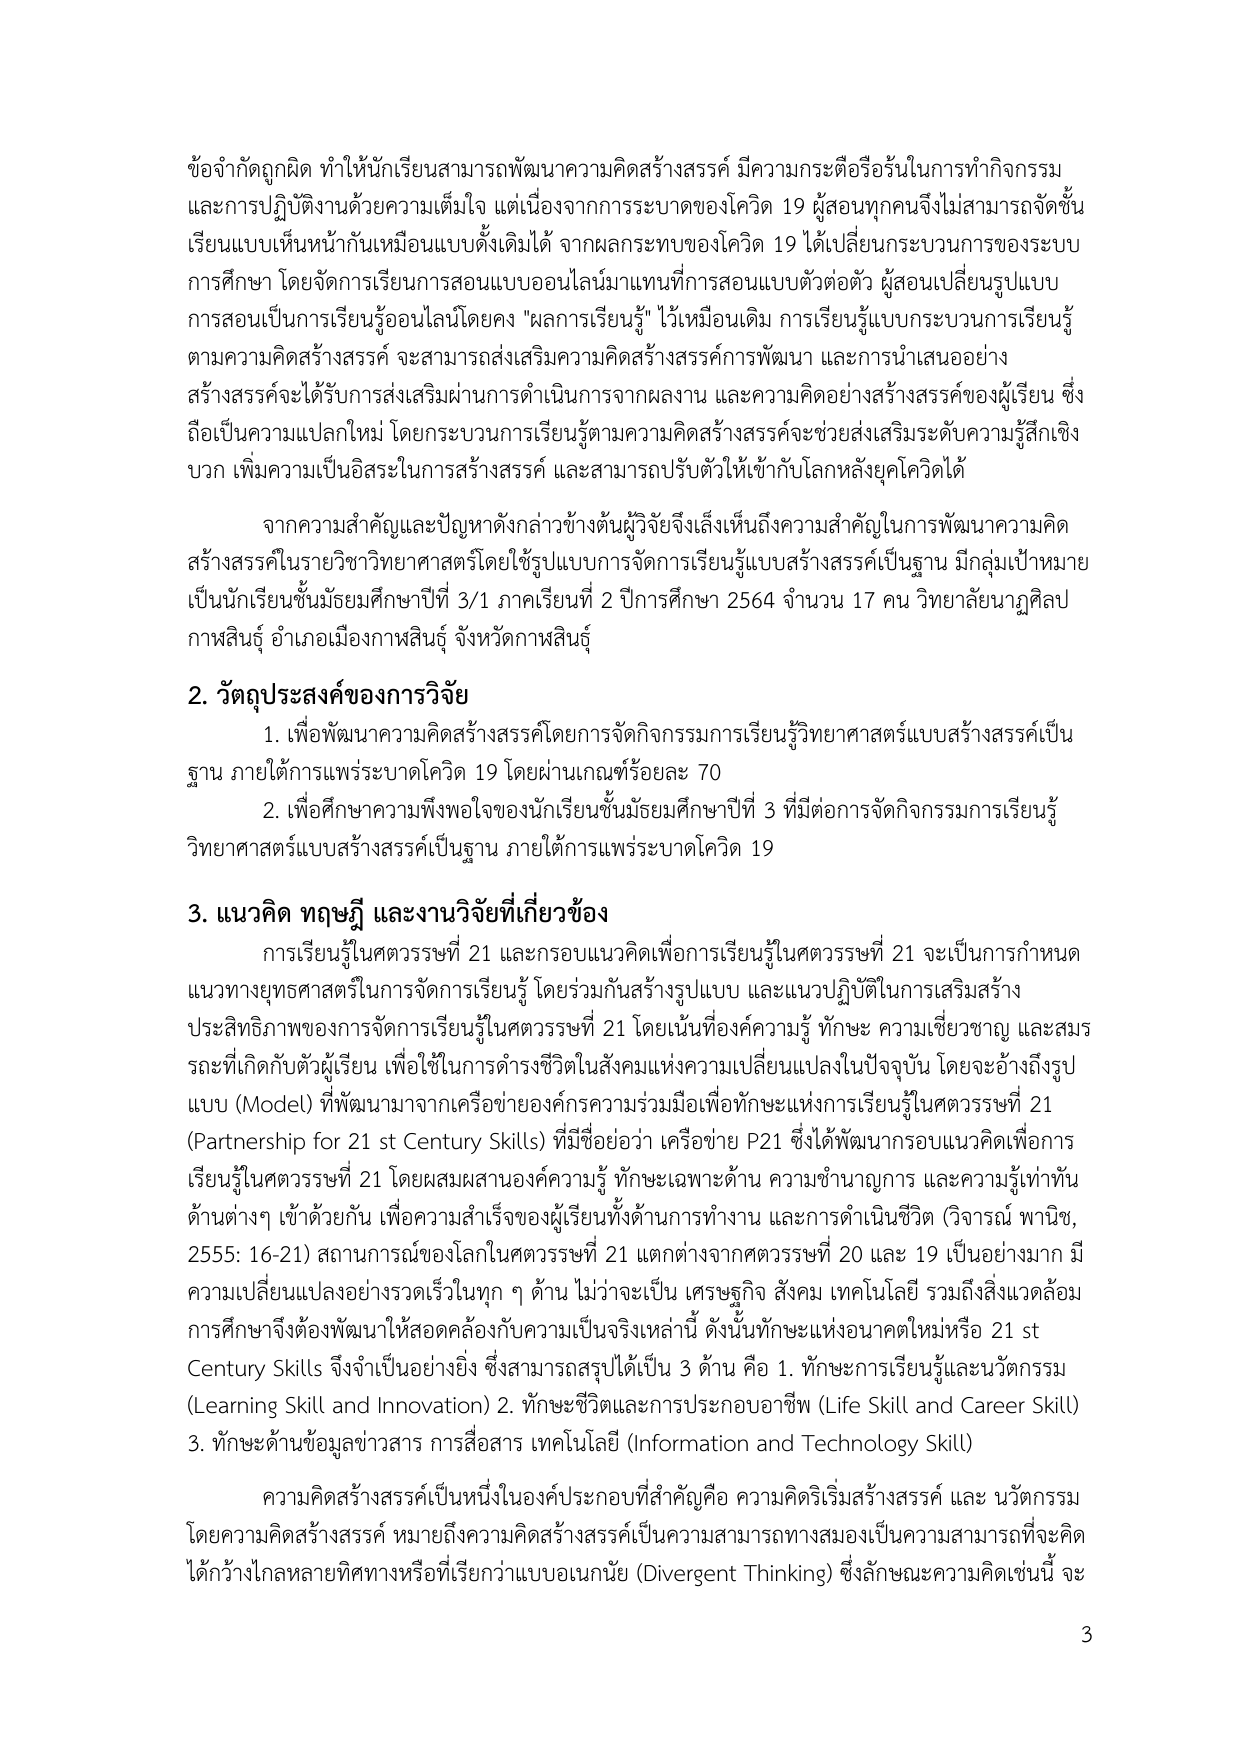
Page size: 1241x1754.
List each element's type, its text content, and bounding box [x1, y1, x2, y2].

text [187, 148, 1093, 487]
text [187, 1476, 1093, 1589]
text 3. แนวคิด ทฤษฎี และงานวิจัยที่เกี่ยวข้อง [187, 889, 1093, 932]
text 2. วัตถุประสงค์ของการวิจัย [187, 671, 1093, 713]
text การเรียนรู้ในศตวรรษที่ 21 และกรอบแนวคิดเพื่อการเรียนรู้ในศตวรรษที่ 21 จะเป็นการกำหนดแนวทางยุทธศาสตร์ในการจัดการเรียนรู้ โดยร่วมกันสร้างรูปแบบ และแนวปฏิบัติในการเสริมสร้างประสิทธิภาพของการจัดการเรียนรู้ในศตวรรษที่ 21 โดยเน้นที่องค์ความรู้ ทักษะ ความเชี่ยวชาญ และสมรรถะที่เกิดกับตัวผู้เรียน เพื่อใช้ในการดำรงชีวิตในสังคมแห่งความเปลี่ยนแปลงในปัจจุบัน โดยจะอ้างถึงรูปแบบ (Model) ที่พัฒนามาจากเครือข่ายองค์กรความร่วมมือเพื่อทักษะแห่งการเรียนรู้ในศตวรรษที่ 21 (Partnership for 21 st Century Skills) ที่มีชื่อย่อว่า เครือข่าย P21 ซึ่งได้พัฒนากรอบแนวคิดเพื่อการเรียนรู้ในศตวรรษที่ 21 โดยผสมผสานองค์ความรู้ ทักษะเฉพาะด้าน ความชำนาญการ และความรู้เท่าทันด้านต่างๆ เข้าด้วยกัน เพื่อความสำเร็จของผู้เรียนทั้งด้านการทำงาน และการดำเนินชีวิต (วิจารณ์ พานิช, 2555: 16-21) สถานการณ์ของโลกในศตวรรษที่ 21 แตกต่างจากศตวรรษที่ 20 และ 19 เป็นอย่างมาก มีความเปลี่ยนแปลงอย่างรวดเร็วในทุก ๆ ด้าน ไม่ว่าจะเป็น เศรษฐกิจ สังคม เทคโนโลยี รวมถึงสิ่งแวดล้อม การศึกษาจึงต้องพัฒนาให้สอดคล้องกับความเป็นจริงเหล่านี้ ดังนั้นทักษะแห่งอนาคตใหม่หรือ 21 st Century Skills จึงจำเป็นอย่างยิ่ง ซึ่งสามารถสรุปได้เป็น 3 ด้าน คือ 1. ทักษะการเรียนรู้และนวัตกรรม (Learning Skill and Innovation) 2. ทักษะชีวิตและการประกอบอาชีพ (Life Skill and Career Skill) 3. ทักษะด้านข้อมูลข่าวสาร การสื่อสาร เทคโนโลยี (Information and Technology Skill) [187, 932, 1093, 1460]
text จากความสำคัญและปัญหาดังกล่าวข้างต้นผู้วิจัยจึงเล็งเห็นถึงความสำคัญในการพัฒนาความคิดสร้างสรรค์ในรายวิชาวิทยาศาสตร์โดยใช้รูปแบบการจัดการเรียนรู้แบบสร้างสรรค์เป็นฐาน มีกลุ่มเป้าหมาย เป็นนักเรียนชั้นมัธยมศึกษาปีที่ 3/1 ภาคเรียนที่ 2 ปีการศึกษา 2564 จำนวน 17 คน วิทยาลัยนาฏศิลปกาฬสินธุ์ อำเภอเมืองกาฬสินธุ์ จังหวัดกาฬสินธุ์ [187, 504, 1093, 654]
text 1. เพื่อพัฒนาความคิดสร้างสรรค์โดยการจัดกิจกรรมการเรียนรู้วิทยาศาสตร์แบบสร้างสรรค์เป็นฐาน ภายใต้การแพร่ระบาดโควิด 19 โดยผ่านเกณฑ์ร้อยละ 70 [187, 713, 1093, 789]
text 2. เพื่อศึกษาความพึงพอใจของนักเรียนชั้นมัธยมศึกษาปีที่ 3 ที่มีต่อการจัดกิจกรรมการเรียนรู้วิทยาศาสตร์แบบสร้างสรรค์เป็นฐาน ภายใต้การแพร่ระบาดโควิด 19 [187, 789, 1093, 864]
